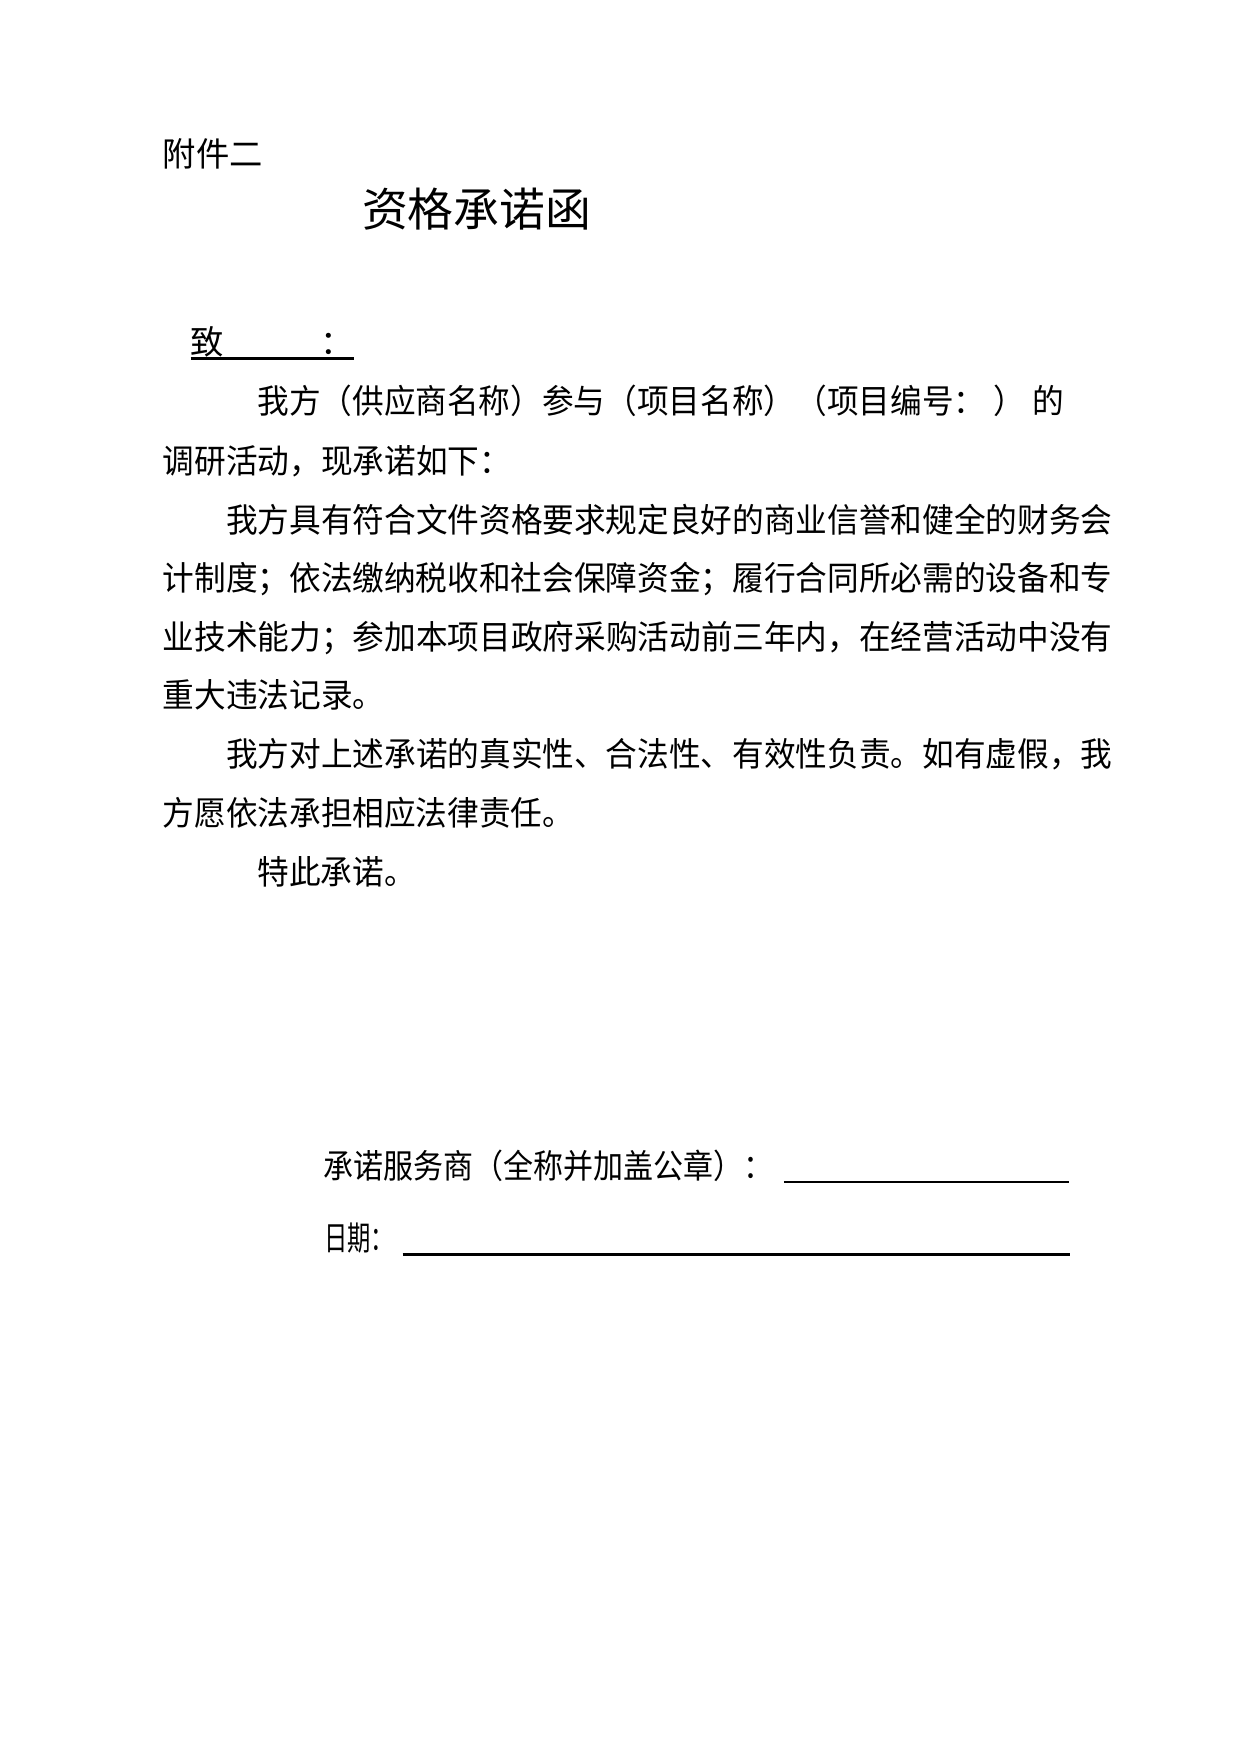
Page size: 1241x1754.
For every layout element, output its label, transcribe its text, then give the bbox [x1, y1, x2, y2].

text 日期： [324, 1204, 1136, 1262]
text 我方（供应商名称）参与（项目名称）（项目编号： ） 的 [257, 367, 1136, 426]
text 调研活动，现承诺如下： [162, 426, 1136, 485]
text 附件二 [162, 120, 1136, 178]
text 我方具有符合文件资格要求规定良好的商业信誉和健全的财务会计制度；依法缴纳税收和社会保障资金；履行合同所必需的设备和专业技术能力；参加本项目政府采购活动前三年内，在经营活动中没有重大违法记录。 [162, 486, 1136, 719]
text 承诺服务商（全称并加盖公章）： [324, 1131, 1136, 1190]
text 致 ： [191, 308, 1136, 366]
text 资格承诺函 [162, 179, 1136, 238]
text 特此承诺。 [257, 838, 1136, 896]
text 我方对上述承诺的真实性、合法性、有效性负责。如有虚假，我方愿依法承担相应法律责任。 [162, 720, 1136, 837]
